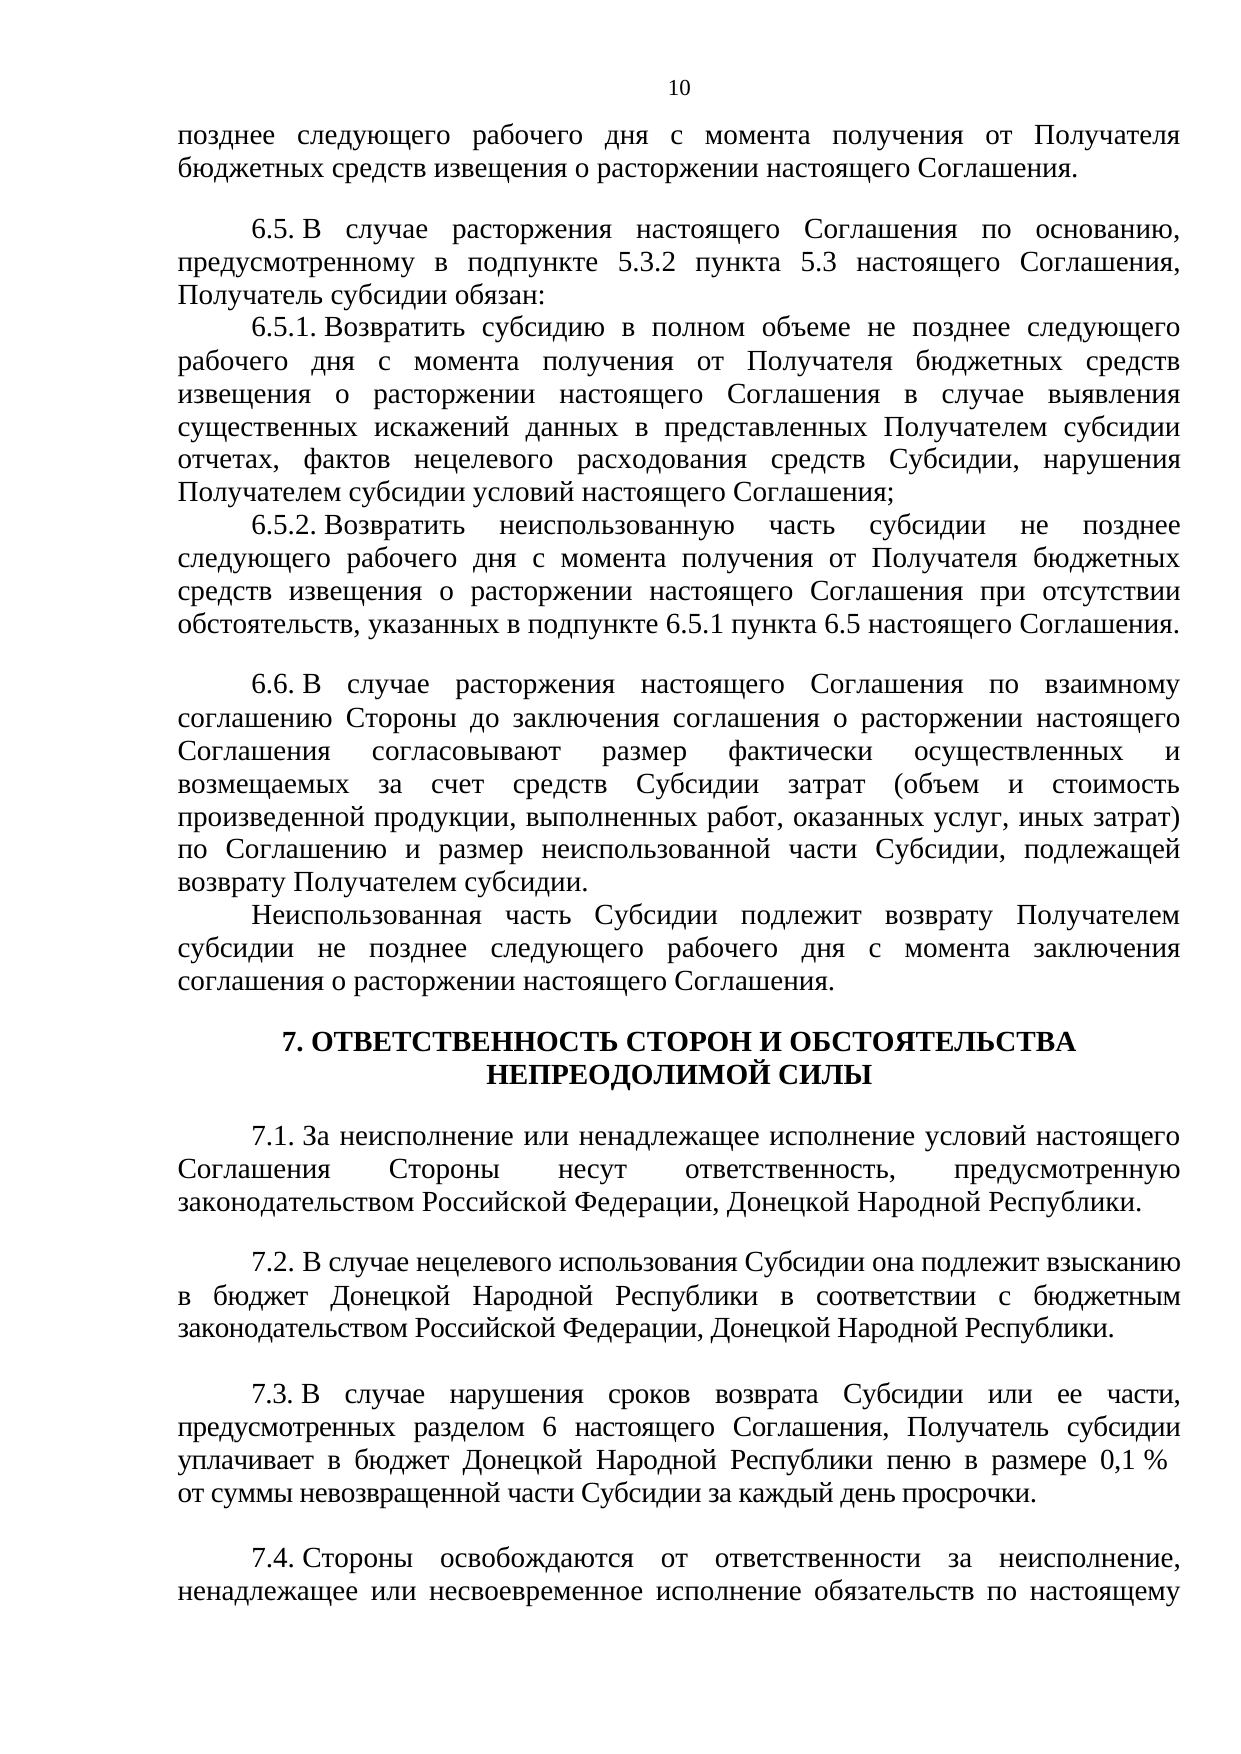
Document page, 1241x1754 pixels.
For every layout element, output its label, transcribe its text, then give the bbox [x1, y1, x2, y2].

text 6.6. В случае расторжения настоящего Соглашения по взаимному соглашению Стороны до заключения соглашения о расторжении настоящего Соглашения согласовывают размер фактически осуществленных и возмещаемых за счет средств Субсидии затрат (объем и стоимость произведенной продукции, выполненных работ, оказанных услуг, иных затрат) по Соглашению и размер неиспользованной части Субсидии, подлежащей возврату Получателем субсидии. [177, 668, 1181, 898]
text 7.3. В случае нарушения сроков возврата Субсидии или ее части, предусмотренных разделом 6 настоящего Соглашения, Получатель субсидии уплачивает в бюджет Донецкой Народной Республики пеню в размере 0,1 % от суммы невозвращенной части Субсидии за каждый день просрочки. [177, 1377, 1181, 1508]
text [177, 1541, 1181, 1607]
text 7. ОТВЕТСТВЕННОСТЬ СТОРОН И ОБСТОЯТЕЛЬСТВА НЕПРЕОДОЛИМОЙ СИЛЫ [177, 1025, 1181, 1091]
text 7.1. За неисполнение или ненадлежащее исполнение условий настоящего Соглашения Стороны несут ответственность, предусмотренную законодательством Российской Федерации, Донецкой Народной Республики. [177, 1119, 1181, 1217]
text 6.5.2. Возвратить неиспользованную часть субсидии не позднее следующего рабочего дня с момента получения от Получателя бюджетных средств извещения о расторжении настоящего Соглашения при отсутствии обстоятельств, указанных в подпункте 6.5.1 пункта 6.5 настоящего Соглашения. [177, 508, 1181, 639]
text 7.2. В случае нецелевого использования Субсидии она подлежит взысканию в бюджет Донецкой Народной Республики в соответствии с бюджетным законодательством Российской Федерации, Донецкой Народной Республики. [177, 1245, 1181, 1344]
text 6.5. В случае расторжения настоящего Соглашения по основанию, предусмотренному в подпункте 5.3.2 пункта 5.3 настоящего Соглашения, Получатель субсидии обязан: [177, 212, 1181, 311]
text 6.5.1. Возвратить субсидию в полном объеме не позднее следующего рабочего дня с момента получения от Получателя бюджетных средств извещения о расторжении настоящего Соглашения в случае выявления существенных искажений данных в представленных Получателем субсидии отчетах, фактов нецелевого расходования средств Субсидии, нарушения Получателем субсидии условий настоящего Соглашения; [177, 311, 1181, 508]
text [177, 118, 1181, 184]
text Неиспользованная часть Субсидии подлежит возврату Получателем субсидии не позднее следующего рабочего дня с момента заключения соглашения о расторжении настоящего Соглашения. [177, 898, 1181, 997]
